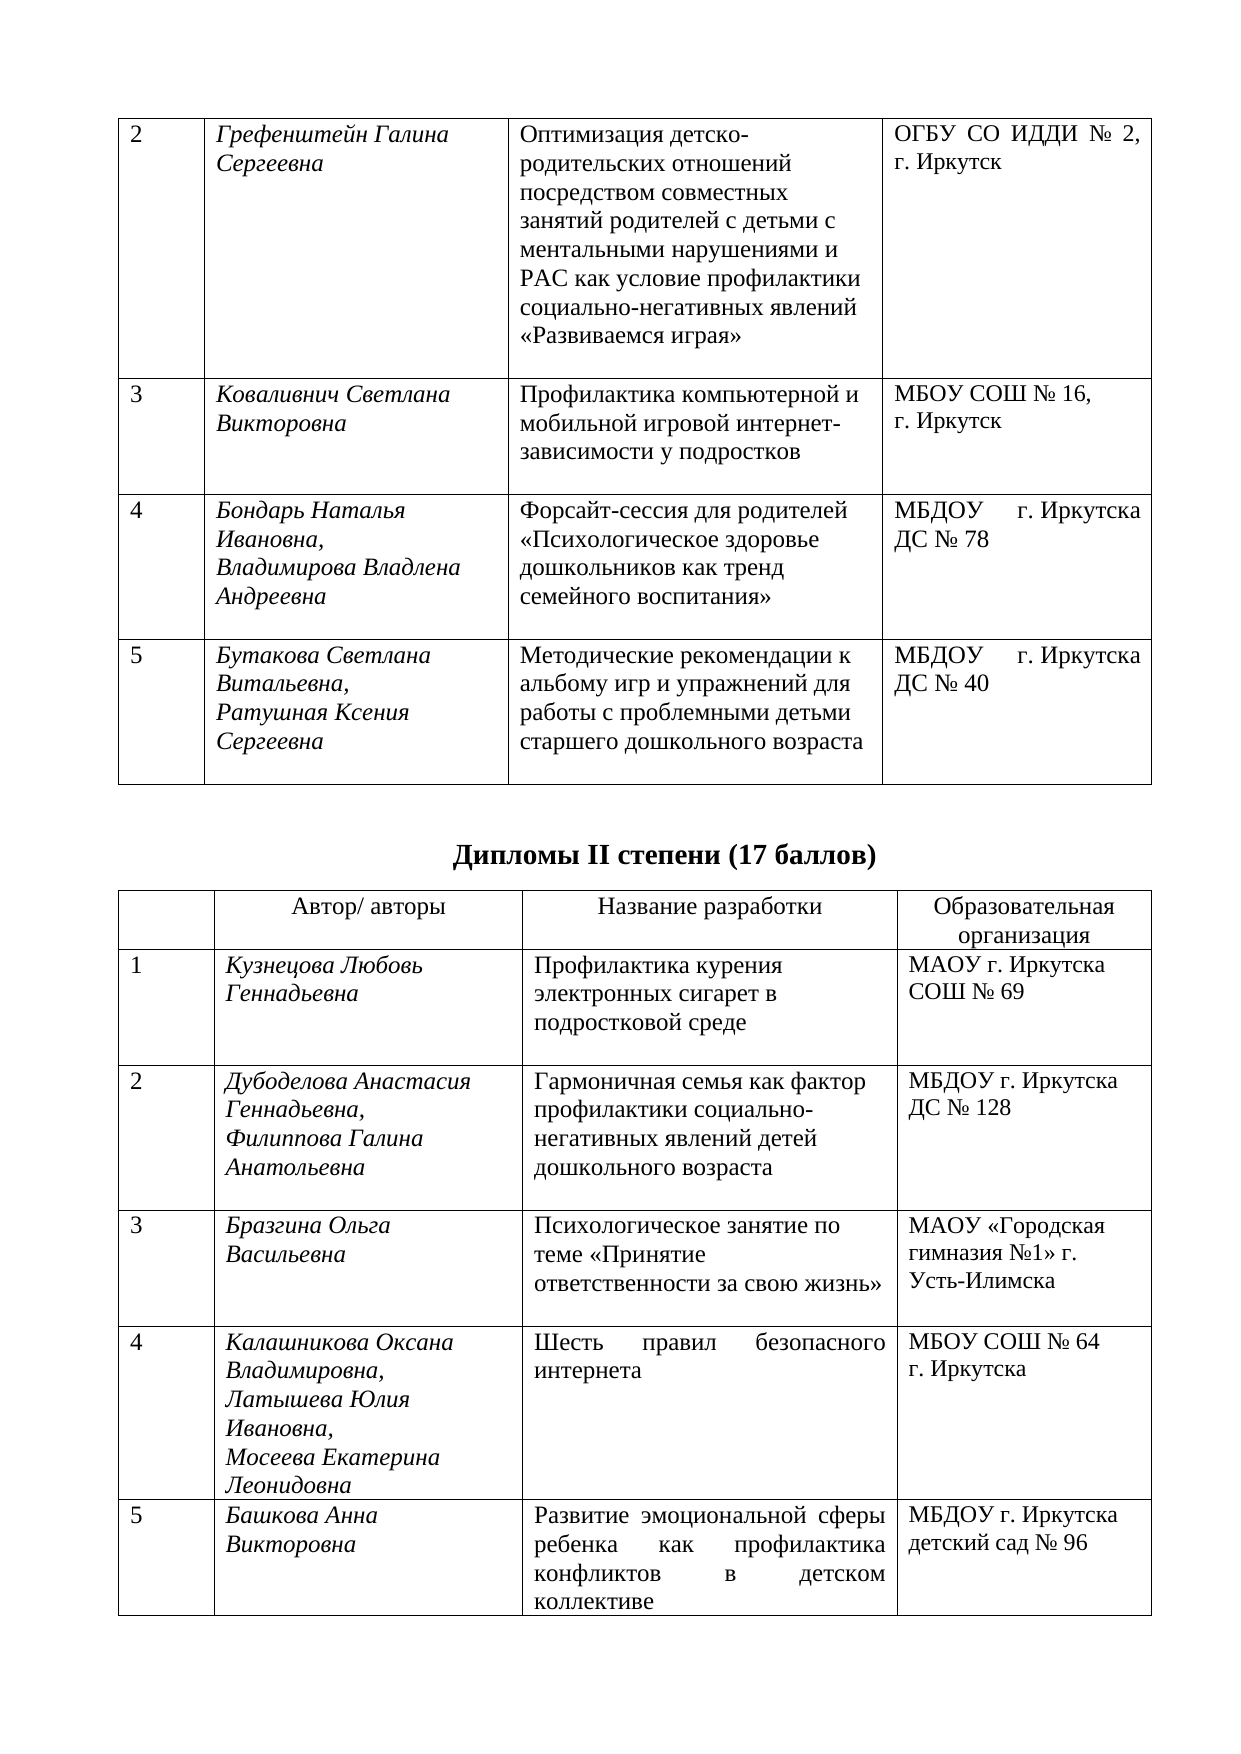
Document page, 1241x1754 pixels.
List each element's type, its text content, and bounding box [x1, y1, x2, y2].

table_cell Бондарь Наталья Ивановна, Владимирова Владлена Андреевна [205, 495, 508, 639]
table_cell Калашникова Оксана Владимировна, Латышева Юлия Ивановна, Мосеева Екатерина Леонидовна [215, 1327, 522, 1499]
table_cell Методические рекомендации к альбому игр и упражнений для работы с проблемными детьми старшего дошкольного возраста [509, 640, 882, 783]
table_header Образовательная организация [898, 891, 1151, 949]
table_cell Дубоделова Анастасия Геннадьевна, Филиппова Галина Анатольевна [215, 1066, 522, 1209]
table_cell МБОУ СОШ № . Иркутска [898, 1327, 1151, 1499]
table_cell 3 [119, 379, 204, 494]
table_cell Бутакова Светлана Витальевна, Ратушная Ксения Сергеевна [205, 640, 508, 783]
table_cell Гармоничная семья как фактор профилактики социально-негативных явлений детей дошкольного возраста [523, 1066, 897, 1209]
table_header [119, 891, 214, 949]
table_header Автор/ авторы [215, 891, 522, 949]
table_cell МБДОУ г. Иркутска ДС № 128 [898, 1066, 1151, 1209]
table_cell Башкова Анна Викторовна [215, 1500, 522, 1615]
table_cell 2 [119, 119, 204, 378]
table_cell Развитие эмоциональной сферы ребенка как профилактика конфликтов в детском коллективе [523, 1500, 897, 1615]
table_cell Грефенштейн Галина Сергеевна [205, 119, 508, 378]
table_cell Профилактика курения электронных сигарет в подростковой среде [523, 950, 897, 1065]
table_cell Бразгина Ольга Васильевна [215, 1211, 522, 1326]
table_cell МАОУ «Городская гимназия №1» г. Усть-Илимска [898, 1211, 1151, 1326]
table_cell 5 [119, 640, 204, 783]
table_cell Кузнецова Любовь Геннадьевна [215, 950, 522, 1065]
text Дипломы II степени (17 баллов) [177, 837, 1152, 871]
table_cell Форсайт-сессия для родителей «Психологическое здоровье дошкольников как тренд семейного воспитания» [509, 495, 882, 639]
table_cell Шесть правил безопасного интернета [523, 1327, 897, 1499]
table_cell МБДОУ г. Иркутска детский сад № 96 [898, 1500, 1151, 1615]
table_cell Профилактика компьютерной и мобильной игровой интернет-зависимости у подростков [509, 379, 882, 494]
table_cell Коваливнич Светлана Викторовна [205, 379, 508, 494]
table_cell 1 [119, 950, 214, 1065]
table_cell ОГБУ СО ИДДИ № . Иркутск [883, 119, 1151, 378]
table_cell 4 [119, 1327, 214, 1499]
table_header Название разработки [523, 891, 897, 949]
table_cell МБДОУ г. Иркутска ДС № 78 [883, 495, 1151, 639]
table_cell 5 [119, 1500, 214, 1615]
table_cell МБОУ СОШ № . Иркутск [883, 379, 1151, 494]
table_cell МАОУ г. Иркутска СОШ № 69 [898, 950, 1151, 1065]
table_cell МБДОУ г. Иркутска ДС № 40 [883, 640, 1151, 783]
table_cell 3 [119, 1211, 214, 1326]
table_cell 2 [119, 1066, 214, 1209]
table_cell 4 [119, 495, 204, 639]
table_cell Оптимизация детско-родительских отношений посредством совместных занятий родителей с детьми с ментальными нарушениями и РАС как условие профилактики социально-негативных явлений «Развиваемся играя» [509, 119, 882, 378]
table_cell Психологическое занятие по теме «Принятие ответственности за свою жизнь» [523, 1211, 897, 1326]
